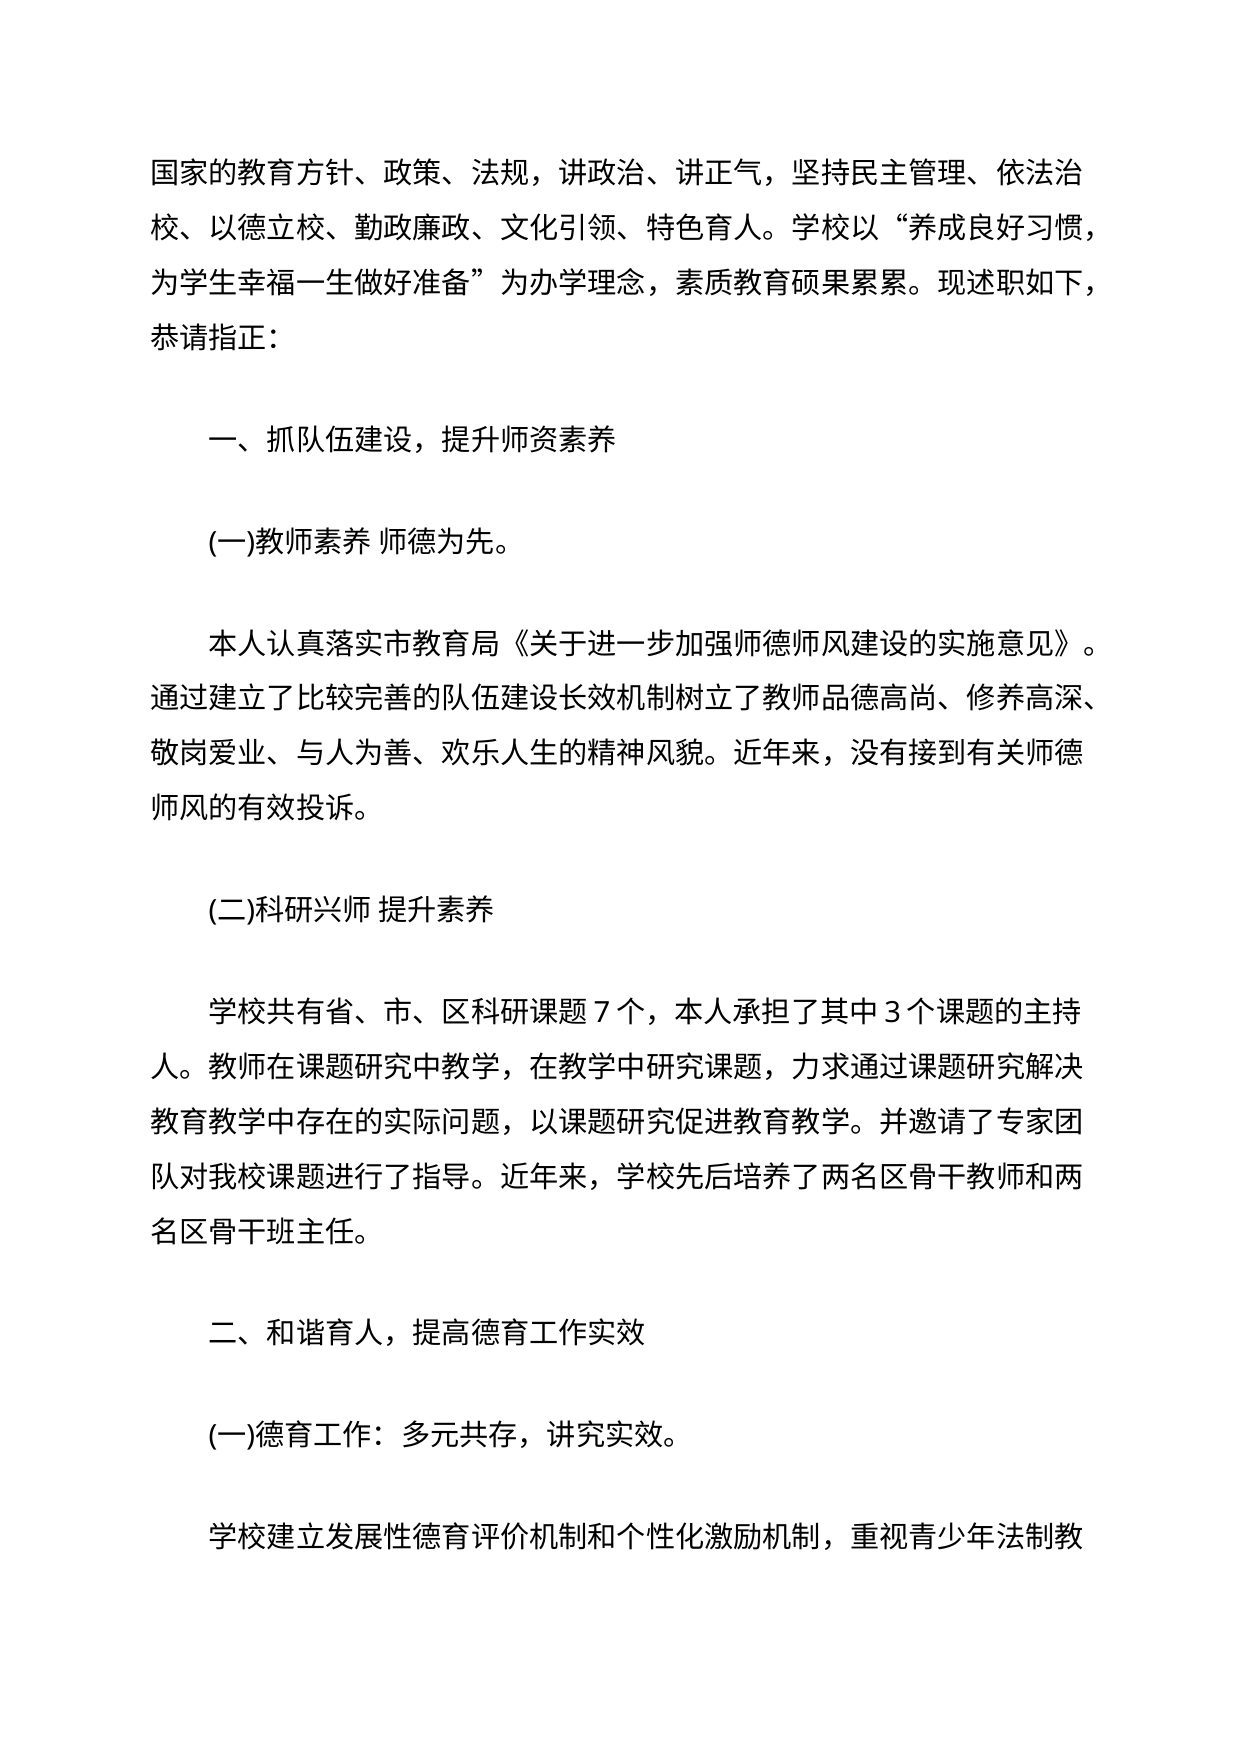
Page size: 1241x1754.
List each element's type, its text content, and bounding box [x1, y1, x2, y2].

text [150, 150, 1090, 357]
text 本人认真落实市教育局《关于进一步加强师德师风建设的实施意见》。通过建立了比较完善的队伍建设长效机制树立了教师品德高尚、修养高深、敬岗爱业、与人为善、欢乐人生的精神风貌。近年来，没有接到有关师德师风的有效投诉。 [150, 620, 1090, 827]
text (二)科研兴师 提升素养 [150, 887, 1090, 929]
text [150, 1514, 1090, 1556]
text (一)教师素养 师德为先。 [150, 518, 1090, 561]
text 二、和谐育人，提高德育工作实效 [150, 1310, 1090, 1352]
text 一、抓队伍建设，提升师资素养 [150, 416, 1090, 459]
text (一)德育工作：多元共存，讲究实效。 [150, 1412, 1090, 1454]
text 学校共有省、市、区科研课题7个，本人承担了其中3个课题的主持人。教师在课题研究中教学，在教学中研究课题，力求通过课题研究解决教育教学中存在的实际问题，以课题研究促进教育教学。并邀请了专家团队对我校课题进行了指导。近年来，学校先后培养了两名区骨干教师和两名区骨干班主任。 [150, 989, 1090, 1251]
